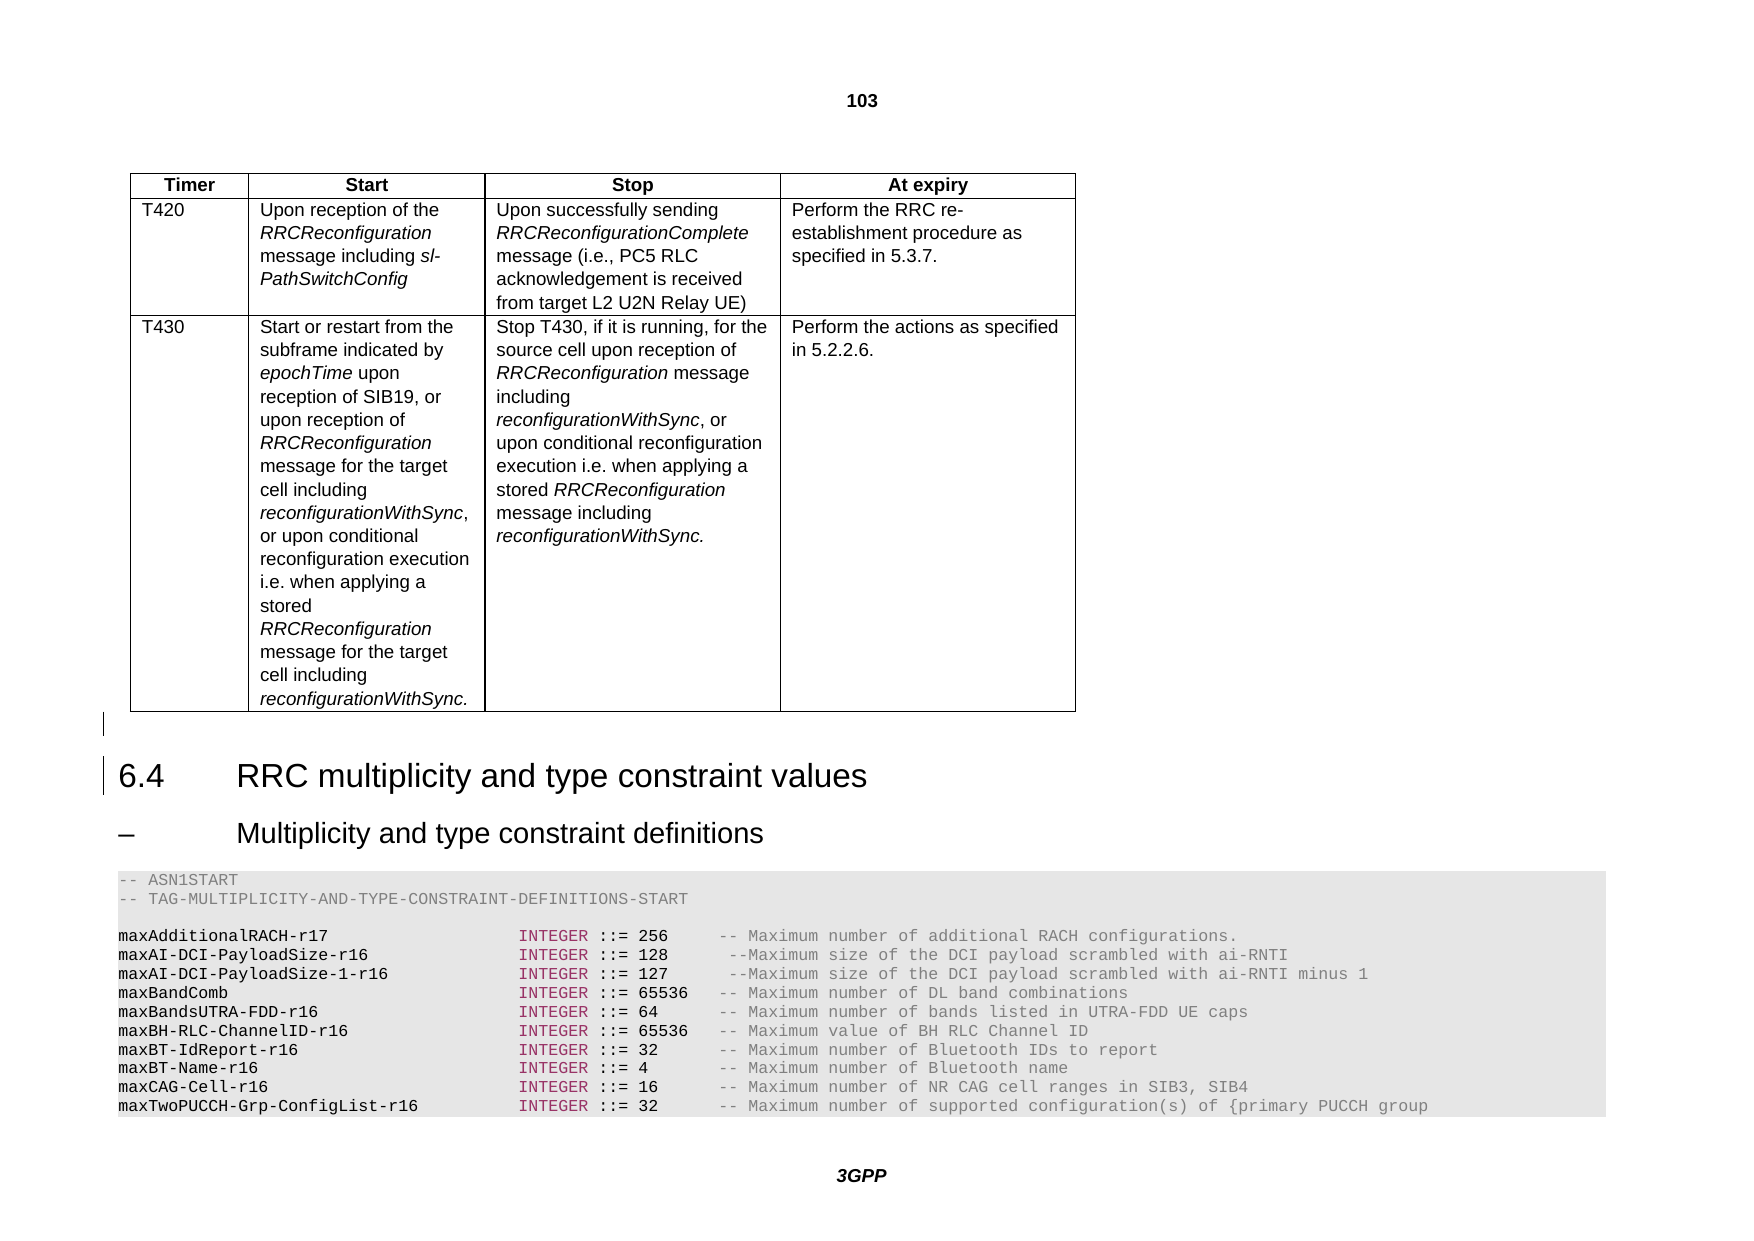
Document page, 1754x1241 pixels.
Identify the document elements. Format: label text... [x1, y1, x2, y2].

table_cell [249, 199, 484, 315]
text -- TAG-MULTIPLICITY-AND-TYPE-CONSTRAINT-DEFINITIONS-START [118, 890, 1606, 909]
text maxBandsUTRA-FDD-r16 INTEGER ::= 64 -- Maximum number of bands listed in UTRA-FDD UE caps [118, 1003, 1606, 1022]
text maxBT-IdReport-r16 INTEGER ::= 32 -- Maximum number of Bluetooth IDs to report [118, 1041, 1606, 1060]
text maxBandComb INTEGER ::= 65536 -- Maximum number of DL band combinations [118, 984, 1606, 1003]
text maxAI-DCI-PayloadSize-1-r16 INTEGER ::= 127 --Maximum size of the DCI payload scrambled with ai-RNTI minus 1 [118, 966, 1606, 984]
text maxBH-RLC-ChannelID-r16 INTEGER ::= 65536 -- Maximum value of BH RLC Channel ID [118, 1022, 1606, 1041]
subtitle – Multiplicity and type constraint definitions [118, 817, 1606, 850]
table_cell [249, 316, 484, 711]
text -- ASN1START [118, 871, 1606, 890]
text maxTwoPUCCH-Grp-ConfigList-r16 INTEGER ::= 32 -- Maximum number of supported configuration(s) of {primary PUCCH group [118, 1098, 1606, 1117]
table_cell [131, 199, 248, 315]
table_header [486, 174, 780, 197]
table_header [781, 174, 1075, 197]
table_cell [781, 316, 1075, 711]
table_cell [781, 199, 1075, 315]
subtitle 6.4 RRC multiplicity and type constraint values [118, 756, 1606, 795]
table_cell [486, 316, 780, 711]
text maxAdditionalRACH-r17 INTEGER ::= 256 -- Maximum number of additional RACH configurations. [118, 928, 1606, 947]
text maxAI-DCI-PayloadSize-r16 INTEGER ::= 128 --Maximum size of the DCI payload scrambled with ai-RNTI [118, 947, 1606, 966]
text maxCAG-Cell-r16 INTEGER ::= 16 -- Maximum number of NR CAG cell ranges in SIB3, SIB4 [118, 1079, 1606, 1098]
text maxBT-Name-r16 INTEGER ::= 4 -- Maximum number of Bluetooth name [118, 1060, 1606, 1079]
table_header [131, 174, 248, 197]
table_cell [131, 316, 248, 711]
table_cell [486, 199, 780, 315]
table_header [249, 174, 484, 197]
